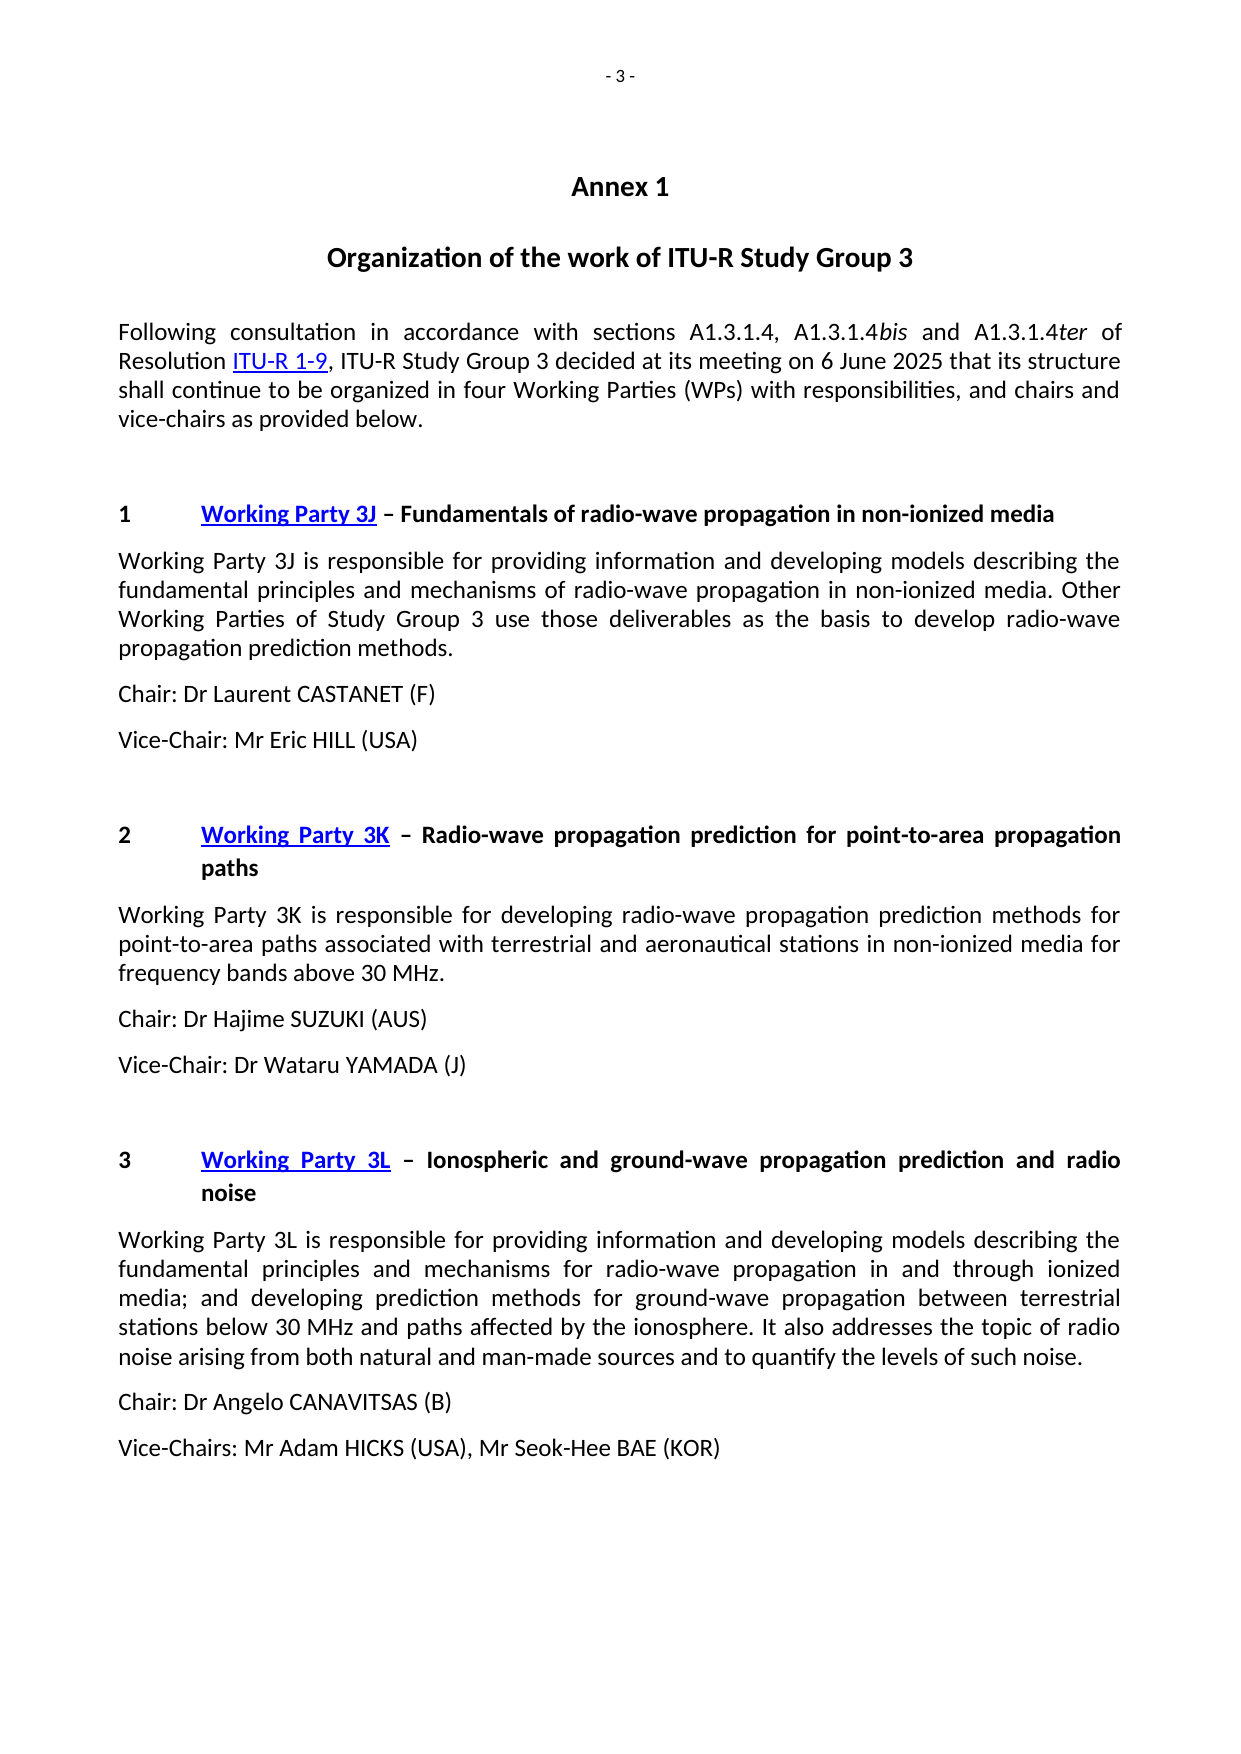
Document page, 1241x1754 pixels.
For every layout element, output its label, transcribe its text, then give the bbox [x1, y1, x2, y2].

text Working Party 3J is responsible for providing information and developing models describing the fundamental principles and mechanisms of radio-wave propagation in non-ionized media. Other Working Parties of Study Group 3 use those deliverables as the basis to develop radio-wave propagation prediction methods. [118, 546, 1122, 662]
text Chair: Dr Angelo CANAVITSAS (B) [118, 1387, 1122, 1417]
text Chair: Dr Laurent CASTANET (F) [118, 679, 1122, 708]
subtitle 2 Working Party 3K – Radio-wave propagation prediction for point-to-area propagation paths [118, 817, 1122, 883]
title Following consultation in accordance with sections A1.3.1.4, A1.3.1.4bis and A1.3.1.4ter of Resolution ITU-R 1-9, ITU-R Study Group 3 decided at its meeting on 6 June 2025 that its structure shall continue to be organized in four Working Parties (WPs) with responsibilities, and chairs and vice-chairs as provided below. [118, 317, 1122, 433]
text Working Party 3K is responsible for developing radio-wave propagation prediction methods for point-to-area paths associated with terrestrial and aeronautical stations in non-ionized media for frequency bands above 30 MHz. [118, 900, 1122, 987]
subtitle 1 Working Party 3J – Fundamentals of radio-wave propagation in non-ionized media [118, 496, 1122, 529]
text Vice-Chair: Mr Eric HILL (USA) [118, 725, 1122, 754]
subtitle 3 Working Party 3L – Ionospheric and ground-wave propagation prediction and radio noise [118, 1142, 1122, 1208]
title Annex 1 Organization of the work of ITU-R Study Group 3 [118, 168, 1122, 275]
text Vice-Chairs: Mr Adam HICKS (USA), Mr Seok-Hee BAE (KOR) [118, 1433, 1122, 1462]
text Chair: Dr Hajime SUZUKI (AUS) [118, 1004, 1122, 1033]
text Vice-Chair: Dr Wataru YAMADA (J) [118, 1050, 1122, 1079]
text Working Party 3L is responsible for providing information and developing models describing the fundamental principles and mechanisms for radio-wave propagation in and through ionized media; and developing prediction methods for ground-wave propagation between terrestrial stations below 30 MHz and paths affected by the ionosphere. It also addresses the topic of radio noise arising from both natural and man-made sources and to quantify the levels of such noise. [118, 1225, 1122, 1371]
